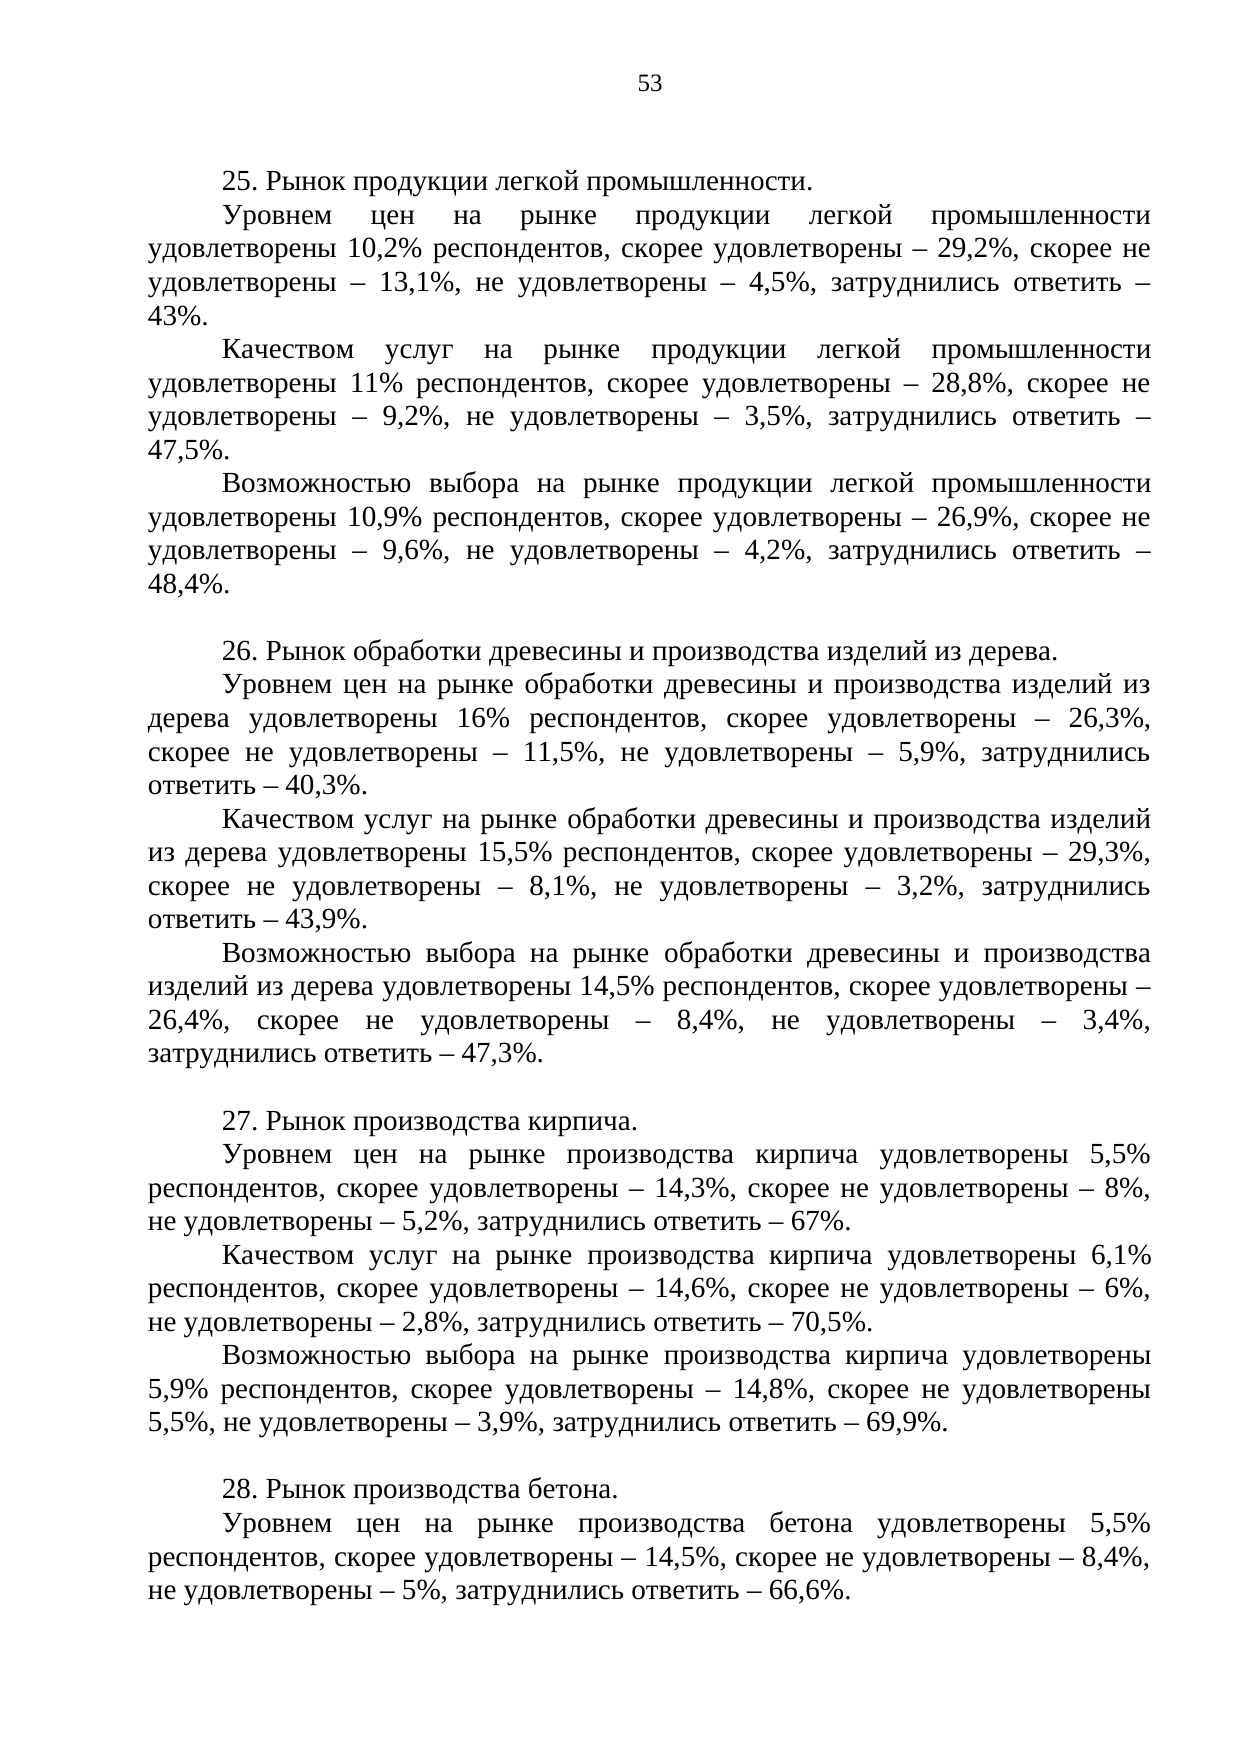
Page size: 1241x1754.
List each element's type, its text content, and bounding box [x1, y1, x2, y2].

list Возможностью выбора на рынке производства кирпича удовлетворены 5,9% респондентов, скорее удовлетворены – 14,8%, скорее не удовлетворены 5,5%, не удовлетворены – 3,9%, затруднились ответить – 69,9%. [148, 1337, 1152, 1438]
list 27. Рынок производства кирпича. [148, 1103, 1152, 1136]
list Уровнем цен на рынке обработки древесины и производства изделий из дерева удовлетворены 16% респондентов, скорее удовлетворены – 26,3%, скорее не удовлетворены – 11,5%, не удовлетворены – 5,9%, затруднились ответить – 40,3%. [148, 667, 1152, 801]
list Возможностью выбора на рынке продукции легкой промышленности удовлетворены 10,9% респондентов, скорее удовлетворены – 26,9%, скорее не удовлетворены – 9,6%, не удовлетворены – 4,2%, затруднились ответить – 48,4%. [148, 465, 1152, 599]
list Возможностью выбора на рынке обработки древесины и производства изделий из дерева удовлетворены 14,5% респондентов, скорее удовлетворены – 26,4%, скорее не удовлетворены – 8,4%, не удовлетворены – 3,4%, затруднились ответить – 47,3%. [148, 935, 1152, 1069]
list 26. Рынок обработки древесины и производства изделий из дерева. [148, 633, 1152, 667]
list Уровнем цен на рынке производства бетона удовлетворены 5,5% респондентов, скорее удовлетворены – 14,5%, скорее не удовлетворены – 8,4%, не удовлетворены – 5%, затруднились ответить – 66,6%. [148, 1505, 1152, 1606]
list 28. Рынок производства бетона. [148, 1472, 1152, 1505]
list Качеством услуг на рынке обработки древесины и производства изделий из дерева удовлетворены 15,5% респондентов, скорее удовлетворены – 29,3%, скорее не удовлетворены – 8,1%, не удовлетворены – 3,2%, затруднились ответить – 43,9%. [148, 801, 1152, 935]
list Уровнем цен на рынке производства кирпича удовлетворены 5,5% респондентов, скорее удовлетворены – 14,3%, скорее не удовлетворены – 8%, не удовлетворены – 5,2%, затруднились ответить – 67%. [148, 1136, 1152, 1237]
list Качеством услуг на рынке производства кирпича удовлетворены 6,1% респондентов, скорее удовлетворены – 14,6%, скорее не удовлетворены – 6%, не удовлетворены – 2,8%, затруднились ответить – 70,5%. [148, 1237, 1152, 1337]
list Качеством услуг на рынке продукции легкой промышленности удовлетворены 11% респондентов, скорее удовлетворены – 28,8%, скорее не удовлетворены – 9,2%, не удовлетворены – 3,5%, затруднились ответить – 47,5%. [148, 331, 1152, 465]
list Уровнем цен на рынке продукции легкой промышленности удовлетворены 10,2% респондентов, скорее удовлетворены – 29,2%, скорее не удовлетворены – 13,1%, не удовлетворены – 4,5%, затруднились ответить – 43%. [148, 197, 1152, 331]
list 25. Рынок продукции легкой промышленности. [148, 163, 1152, 197]
